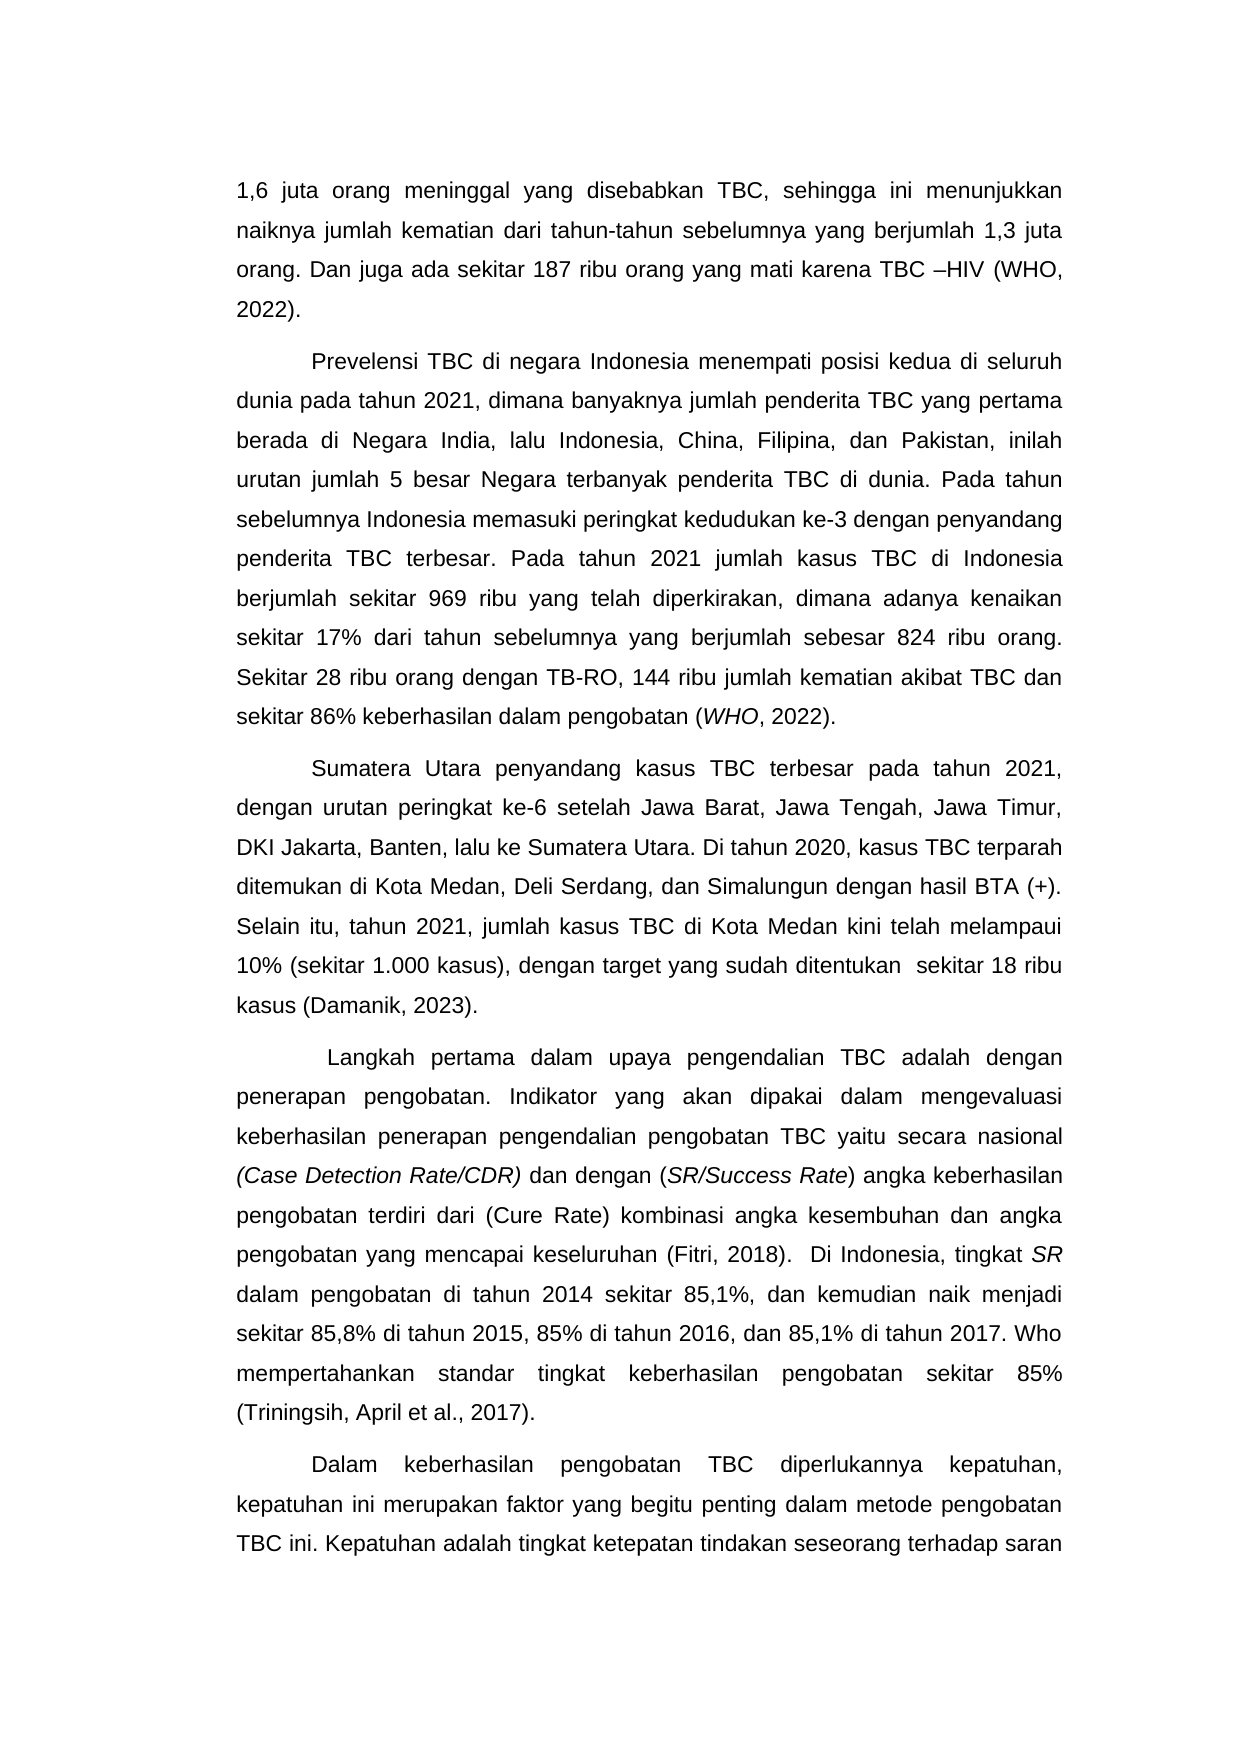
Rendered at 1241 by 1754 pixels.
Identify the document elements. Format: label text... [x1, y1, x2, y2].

text Prevelensi TBC di negara Indonesia menempati posisi kedua di seluruh dunia pada tahun 2021, dimana banyaknya jumlah penderita TBC yang pertama berada di Negara India, lalu Indonesia, China, Filipina, dan Pakistan, inilah urutan jumlah 5 besar Negara terbanyak penderita TBC di dunia. Pada tahun sebelumnya Indonesia memasuki peringkat kedudukan ke-3 dengan penyandang penderita TBC terbesar. Pada tahun 2021 jumlah kasus TBC di Indonesia berjumlah sekitar 969 ribu yang telah diperkirakan, dimana adanya kenaikan sekitar 17% dari tahun sebelumnya yang berjumlah sebesar 824 ribu orang. Sekitar 28 ribu orang dengan TB-RO, 144 ribu jumlah kematian akibat TBC dan sekitar 86% keberhasilan dalam pengobatan (WHO, 2022). [236, 348, 1063, 729]
text Langkah pertama dalam upaya pengendalian TBC adalah dengan penerapan pengobatan. Indikator yang akan dipakai dalam mengevaluasi keberhasilan penerapan pengendalian pengobatan TBC yaitu secara nasional (Case Detection Rate/CDR) dan dengan (SR/Success Rate) angka keberhasilan pengobatan terdiri dari (Cure Rate) kombinasi angka kesembuhan dan angka pengobatan yang mencapai keseluruhan (Fitri, 2018). Di Indonesia, tingkat SR dalam pengobatan di tahun 2014 sekitar 85,1%, dan kemudian naik menjadi sekitar 85,8% di tahun 2015, 85% di tahun 2016, dan 85,1% di tahun 2017. Who mempertahankan standar tingkat keberhasilan pengobatan sekitar 85% (Triningsih, April et al., 2017). [236, 1044, 1063, 1425]
text Sumatera Utara penyandang kasus TBC terbesar pada tahun 2021, dengan urutan peringkat ke-6 setelah Jawa Barat, Jawa Tengah, Jawa Timur, DKI Jakarta, Banten, lalu ke Sumatera Utara. Di tahun 2020, kasus TBC terparah ditemukan di Kota Medan, Deli Serdang, dan Simalungun dengan hasil BTA (+). Selain itu, tahun 2021, jumlah kasus TBC di Kota Medan kini telah melampaui 10% (sekitar 1.000 kasus), dengan target yang sudah ditentukan sekitar 18 ribu kasus (Damanik, 2023). [236, 755, 1063, 1018]
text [236, 1451, 1063, 1556]
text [236, 177, 1063, 322]
